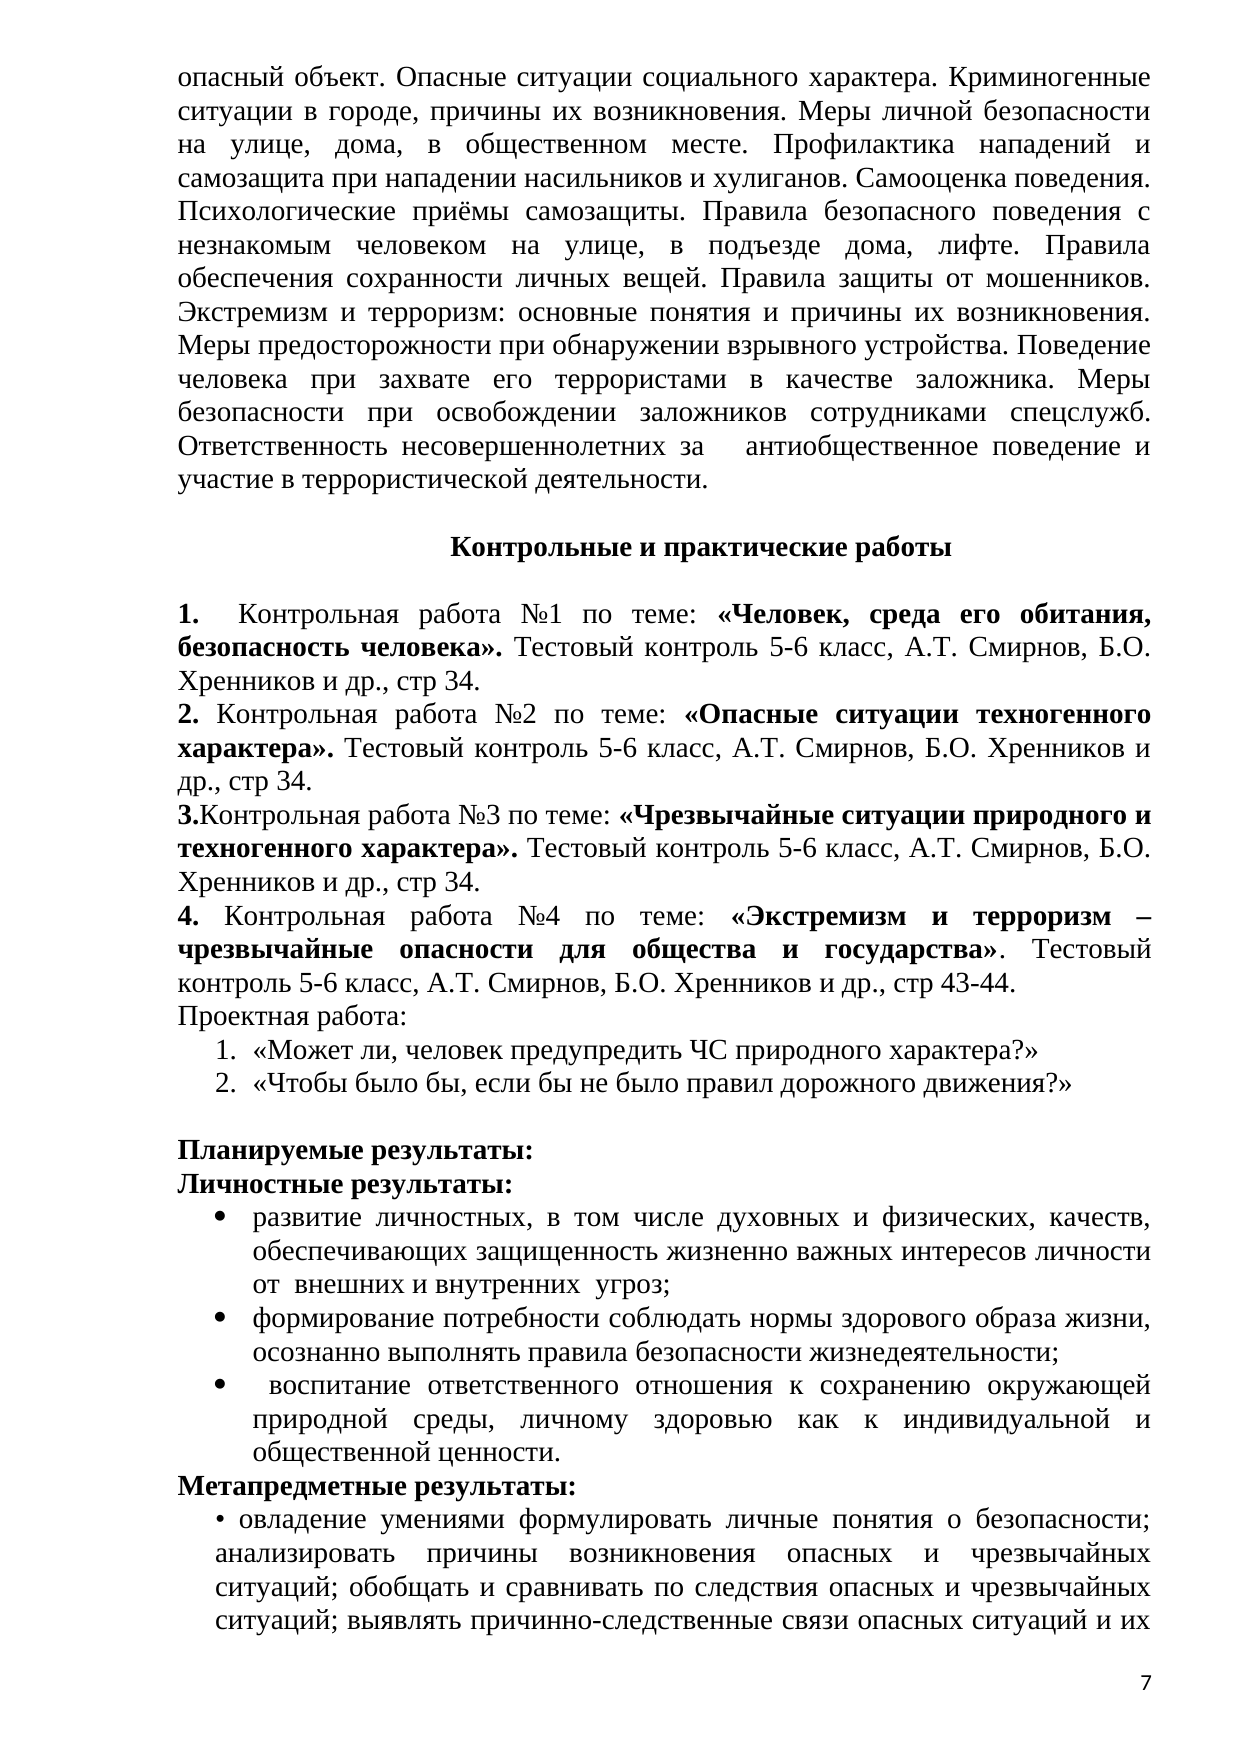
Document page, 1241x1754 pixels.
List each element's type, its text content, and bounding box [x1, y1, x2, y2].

text Проектная работа: [177, 998, 1152, 1032]
text 3.Контрольная работа №3 по теме: «Чрезвычайные ситуации природного и техногенного характера». Тестовый контроль 5-6 класс, А.Т. Смирнов, Б.О. Хренников и др., стр 34. [177, 797, 1152, 898]
text 1. Контрольная работа №1 по теме: «Человек, среда его обитания, безопасность человека». Тестовый контроль 5-6 класс, А.Т. Смирнов, Б.О. Хренников и др., стр 34. [177, 596, 1152, 696]
list «Может ли, человек предупредить ЧС природного характера?» [215, 1032, 1152, 1065]
text 4. Контрольная работа №4 по теме: «Экстремизм и терроризм – чрезвычайные опасности для общества и государства». Тестовый контроль 5-6 класс, А.Т. Смирнов, Б.О. Хренников и др., стр 43-44. [177, 898, 1152, 998]
text Планируемые результаты: [177, 1132, 1152, 1166]
list «Чтобы было бы, если бы не было правил дорожного движения?» [215, 1065, 1152, 1099]
text 2. Контрольная работа №2 по теме: «Опасные ситуации техногенного характера». Тестовый контроль 5-6 класс, А.Т. Смирнов, Б.О. Хренников и др., стр 34. [177, 696, 1152, 797]
text Метапредметные результаты: [177, 1468, 1152, 1502]
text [177, 59, 1152, 495]
text Контрольные и практические работы [177, 529, 1152, 562]
list развитие личностных, в том числе духовных и физических, качеств, обеспечивающих защищенность жизненно важных интересов личности от внешних и внутренних угроз; [215, 1199, 1152, 1300]
list воспитание ответственного отношения к сохранению окружающей природной среды, личному здоровью как к индивидуальной и общественной ценности. [215, 1367, 1152, 1468]
list формирование потребности соблюдать нормы здорового образа жизни, осознанно выполнять правила безопасности жизнедеятельности; [215, 1300, 1152, 1367]
text Личностные результаты: [177, 1166, 1152, 1199]
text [215, 1502, 1152, 1636]
